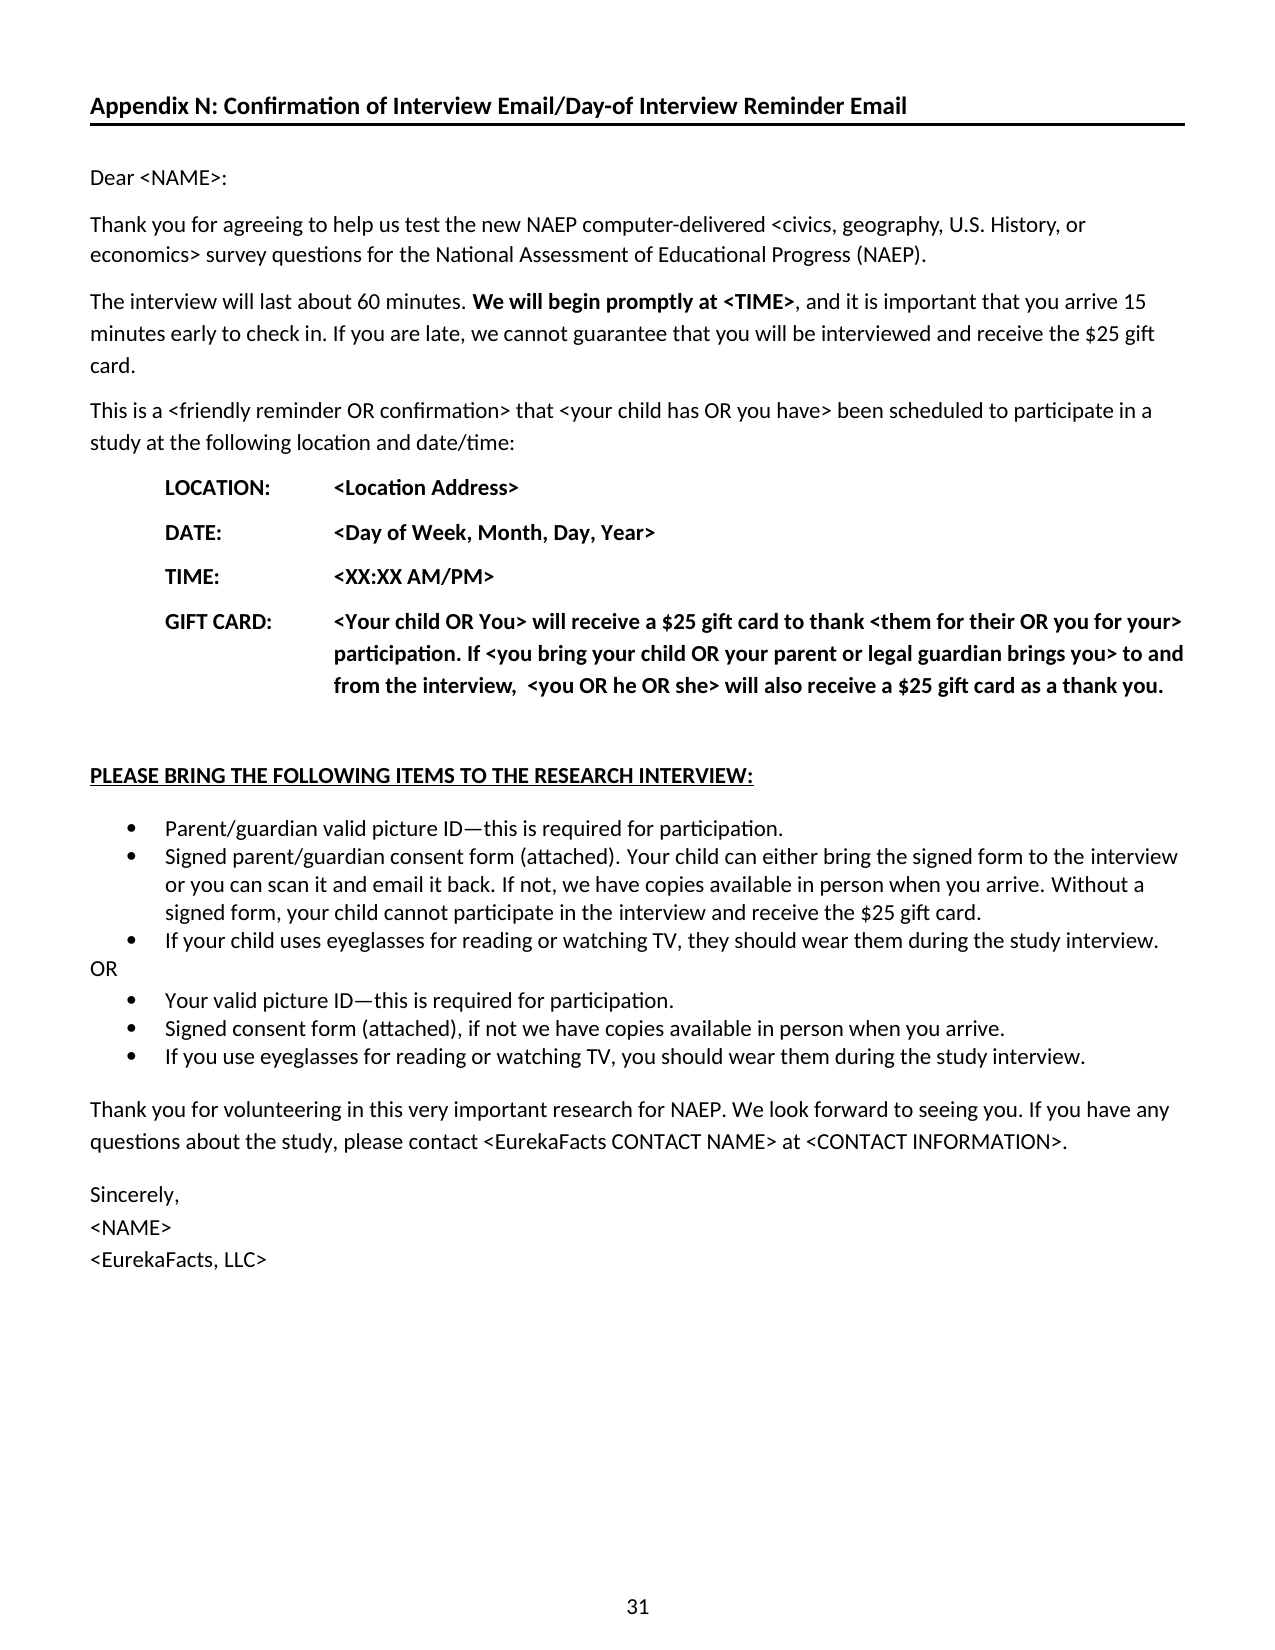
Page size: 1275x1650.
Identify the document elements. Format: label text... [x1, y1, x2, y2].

text Sincerely, [90, 1180, 1185, 1208]
text <EurekaFacts, LLC> [90, 1245, 1185, 1273]
list If your child uses eyeglasses for reading or watching TV, they should wear them during the study interview. [127, 926, 1185, 954]
text Dear <NAME>: [90, 163, 1185, 191]
list Signed parent/guardian consent form (attached). Your child can either bring the signed form to the interview or you can scan it and email it back. If not, we have copies available in person when you arrive. Without a signed form, your child cannot participate in the interview and receive the $25 gift card. [127, 842, 1185, 926]
list If you use eyeglasses for reading or watching TV, you should wear them during the study interview. [127, 1042, 1185, 1070]
list Signed consent form (attached), if not we have copies available in person when you arrive. [127, 1014, 1185, 1042]
list Your valid picture ID—this is required for participation. [127, 986, 1185, 1014]
text OR [90, 954, 1185, 982]
text The interview will last about 60 minutes. We will begin promptly at <TIME>, and it is important that you arrive 15 minutes early to check in. If you are late, we cannot guarantee that you will be interviewed and receive the $25 gift card. [90, 287, 1185, 379]
text GIFT CARD: <Your child OR You> will receive a $25 gift card to thank <them for their OR you for your> participation. If <you bring your child OR your parent or legal guardian brings you> to and from the interview, <you OR he OR she> will also receive a $25 gift card as a thank you. [165, 607, 1185, 732]
text DATE: <Day of Week, Month, Day, Year> [165, 518, 1185, 546]
text Appendix N: Confirmation of Interview Email/Day-of Interview Reminder Email [90, 90, 1185, 123]
text PLEASE BRING THE FOLLOWING ITEMS TO THE RESEARCH INTERVIEW: [90, 761, 1185, 789]
text This is a <friendly reminder OR confirmation> that <your child has OR you have> been scheduled to participate in a study at the following location and date/time: [90, 396, 1185, 456]
text LOCATION: <Location Address> [165, 473, 1185, 501]
text <NAME> [90, 1213, 1185, 1241]
text Thank you for volunteering in this very important research for NAEP. We look forward to seeing you. If you have any questions about the study, please contact <EurekaFacts CONTACT NAME> at <CONTACT INFORMATION>. [90, 1095, 1185, 1155]
text TIME: <XX:XX AM/PM> [165, 562, 1185, 590]
text Thank you for agreeing to help us test the new NAEP computer-delivered <civics, geography, U.S. History, or economics> survey questions for the National Assessment of Educational Progress (NAEP). [90, 210, 1185, 268]
list Parent/guardian valid picture ID—this is required for participation. [127, 814, 1185, 842]
